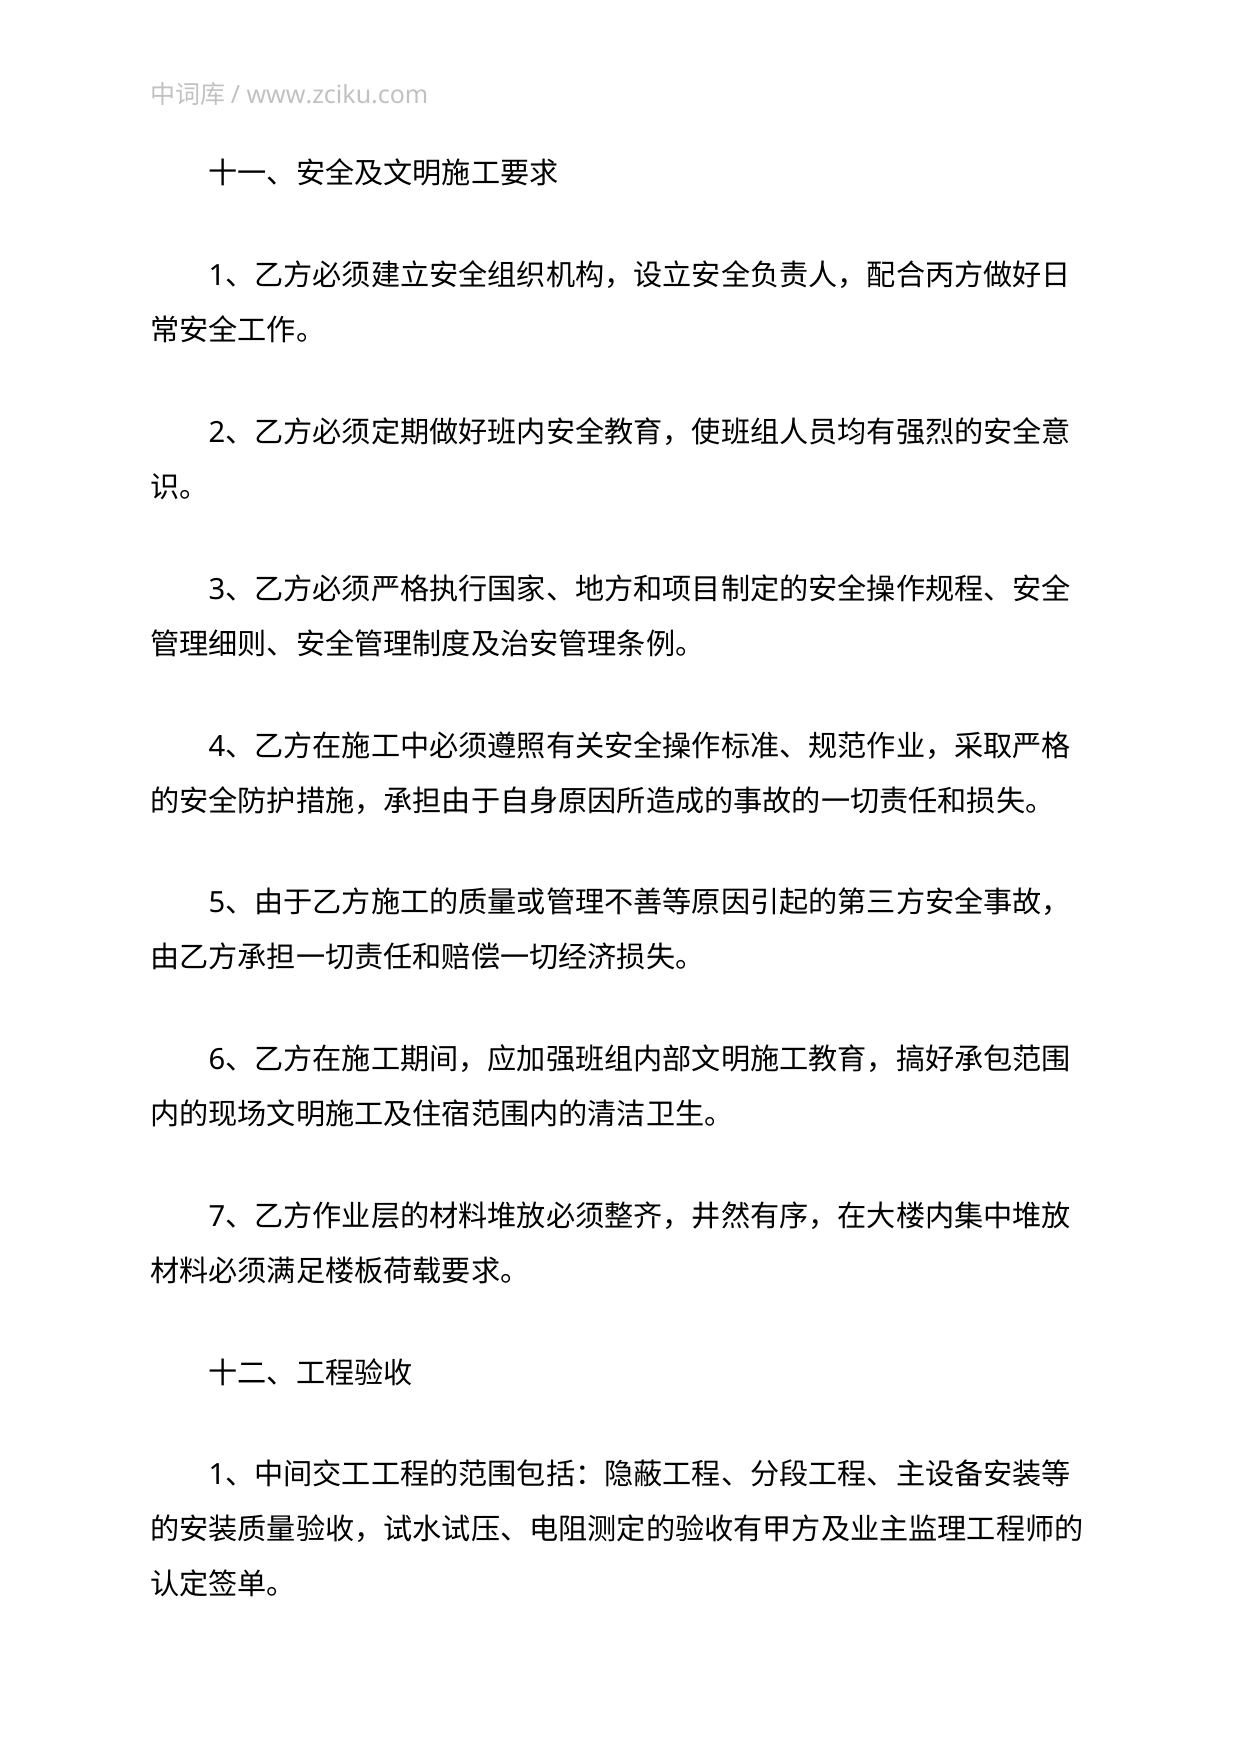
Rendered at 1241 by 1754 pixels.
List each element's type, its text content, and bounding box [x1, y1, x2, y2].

text 十一、安全及文明施工要求 [150, 150, 1090, 192]
text 4、乙方在施工中必须遵照有关安全操作标准、规范作业，采取严格的安全防护措施，承担由于自身原因所造成的事故的一切责任和损失。 [150, 722, 1090, 819]
text 6、乙方在施工期间，应加强班组内部文明施工教育，搞好承包范围内的现场文明施工及住宿范围内的清洁卫生。 [150, 1036, 1090, 1133]
text 5、由于乙方施工的质量或管理不善等原因引起的第三方安全事故，由乙方承担一切责任和赔偿一切经济损失。 [150, 879, 1090, 976]
text 7、乙方作业层的材料堆放必须整齐，井然有序，在大楼内集中堆放材料必须满足楼板荷载要求。 [150, 1192, 1090, 1290]
text 3、乙方必须严格执行国家、地方和项目制定的安全操作规程、安全管理细则、安全管理制度及治安管理条例。 [150, 565, 1090, 663]
text 十二、工程验收 [150, 1349, 1090, 1391]
text 1、中间交工工程的范围包括：隐蔽工程、分段工程、主设备安装等的安装质量验收，试水试压、电阻测定的验收有甲方及业主监理工程师的认定签单。 [150, 1451, 1090, 1603]
text 2、乙方必须定期做好班内安全教育，使班组人员均有强烈的安全意识。 [150, 408, 1090, 506]
text 1、乙方必须建立安全组织机构，设立安全负责人，配合丙方做好日常安全工作。 [150, 252, 1090, 349]
